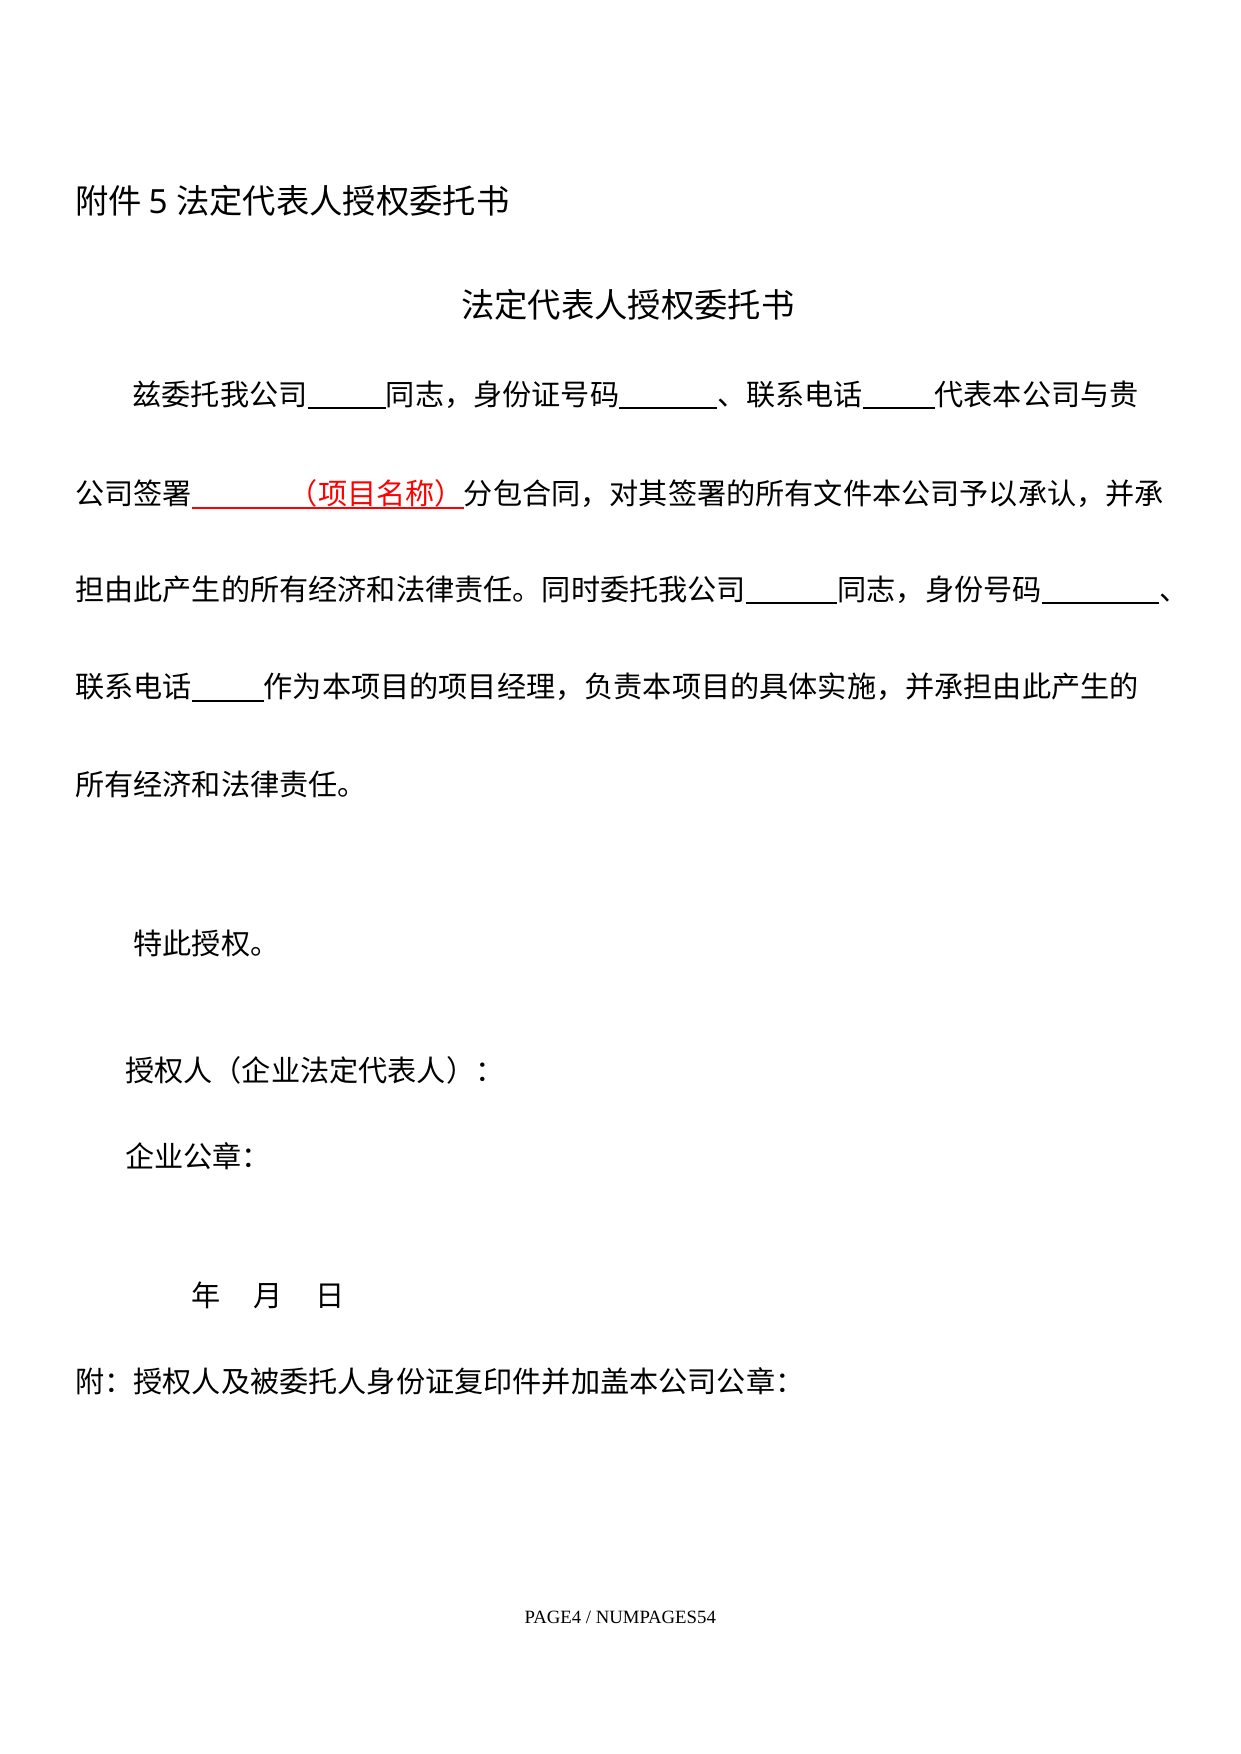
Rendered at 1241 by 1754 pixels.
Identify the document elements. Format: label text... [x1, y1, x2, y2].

text 特此授权。 [75, 921, 1165, 963]
text 附件5 法定代表人授权委托书 [75, 167, 1165, 232]
text 企业公章： [75, 1122, 1165, 1187]
text 授权人（企业法定代表人）： [75, 1036, 1165, 1101]
text 法定代表人授权委托书 [75, 271, 1165, 336]
text 附：授权人及被委托人身份证复印件并加盖本公司公章： [75, 1347, 1165, 1412]
text 兹委托我公司 同志，身份证号码 、联系电话 代表本公司与贵公司签署 （项目名称）分包合同，对其签署的所有文件本公司予以承认，并承担由此产生的所有经济和法律责任。同时委托我公司 同志，身份号码 、联系电话 作为本项目的项目经理，负责本项目的具体实施，并承担由此产生的所有经济和法律责任。 [75, 360, 1165, 815]
text 年 月 日 [75, 1261, 1165, 1326]
